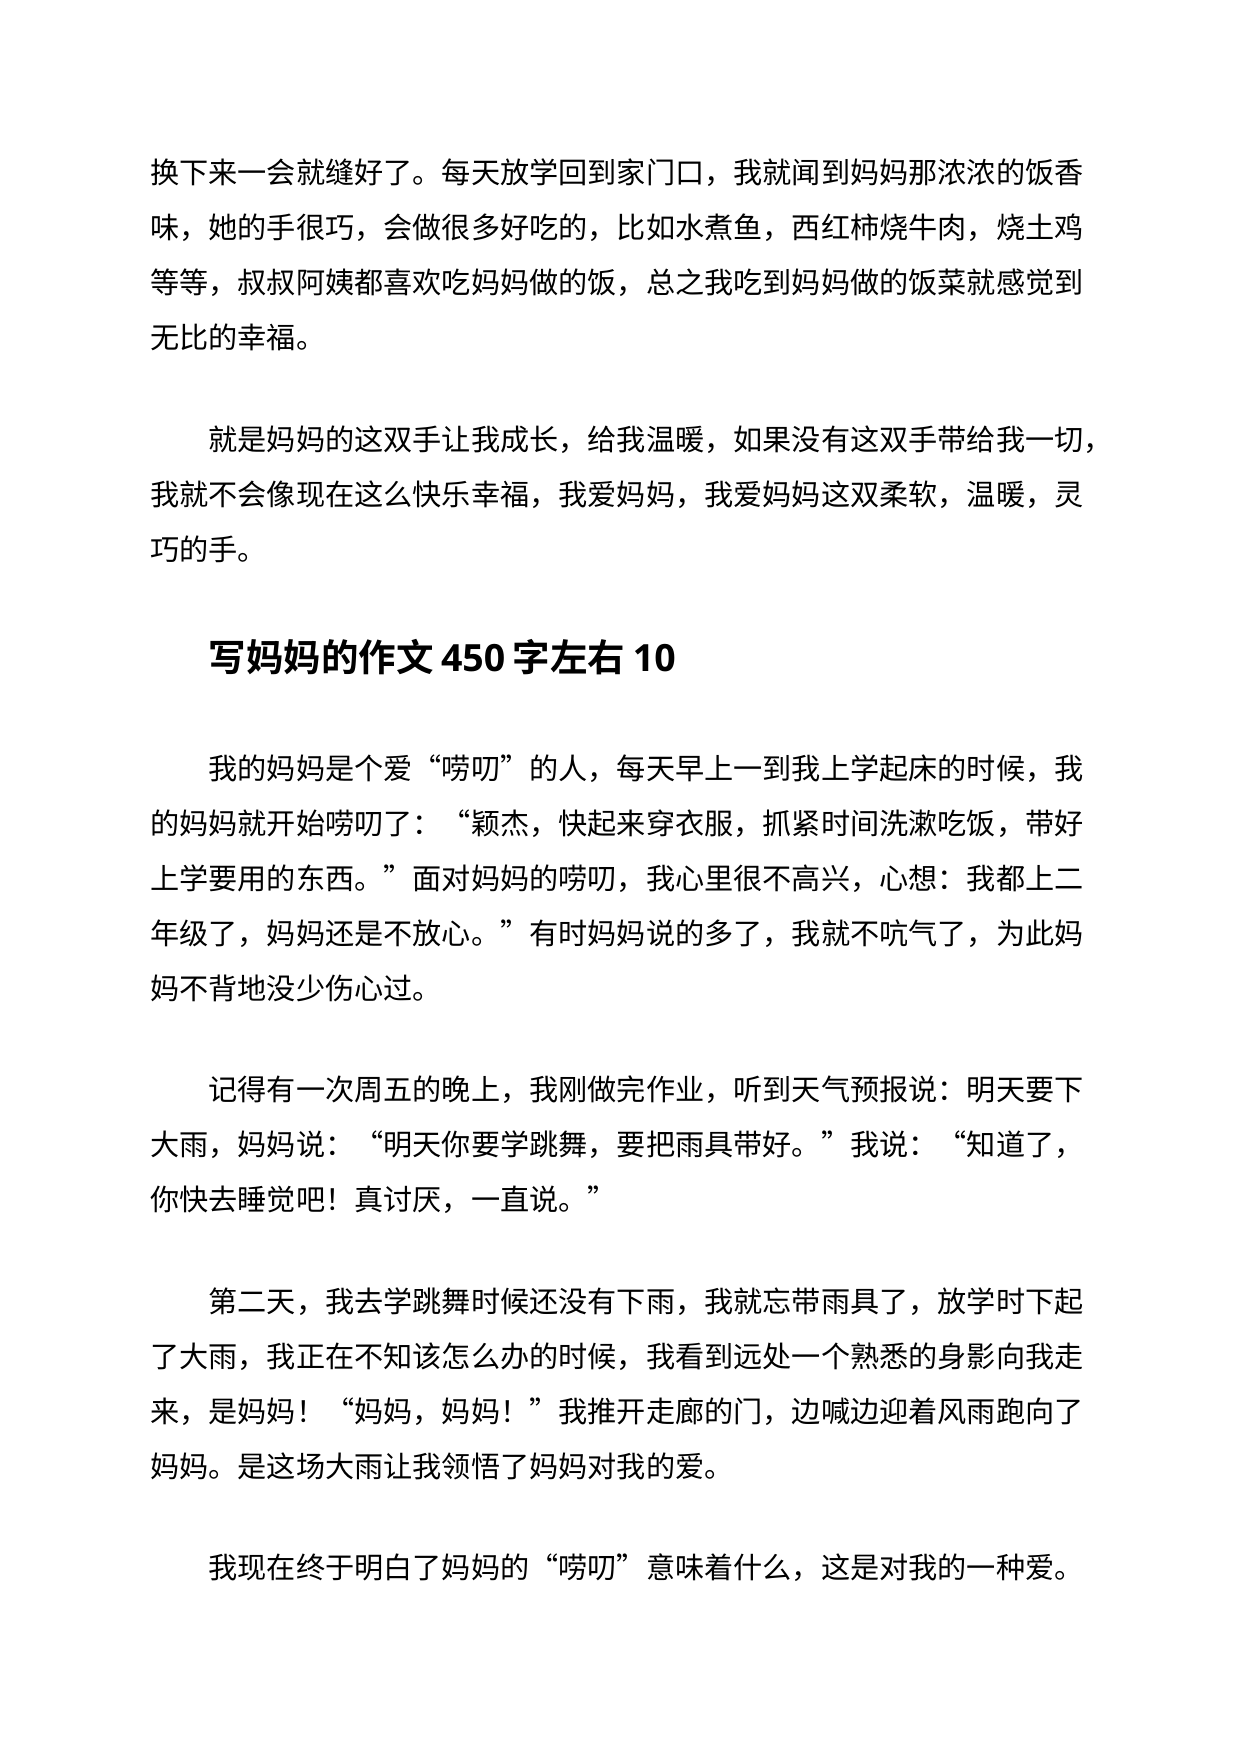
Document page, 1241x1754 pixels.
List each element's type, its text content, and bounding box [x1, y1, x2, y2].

text 我的妈妈是个爱“唠叨”的人，每天早上一到我上学起床的时候，我的妈妈就开始唠叨了：“颖杰，快起来穿衣服，抓紧时间洗漱吃饭，带好上学要用的东西。”面对妈妈的唠叨，我心里很不高兴，心想：我都上二年级了，妈妈还是不放心。”有时妈妈说的多了，我就不吭气了，为此妈妈不背地没少伤心过。 [150, 746, 1090, 1007]
text 就是妈妈的这双手让我成长，给我温暖，如果没有这双手带给我一切，我就不会像现在这么快乐幸福，我爱妈妈，我爱妈妈这双柔软，温暖，灵巧的手。 [150, 416, 1090, 568]
text 第二天，我去学跳舞时候还没有下雨，我就忘带雨具了，放学时下起了大雨，我正在不知该怎么办的时候，我看到远处一个熟悉的身影向我走来，是妈妈！“妈妈，妈妈！”我推开走廊的门，边喊边迎着风雨跑向了妈妈。是这场大雨让我领悟了妈妈对我的爱。 [150, 1278, 1090, 1486]
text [150, 1545, 1090, 1587]
text 记得有一次周五的晚上，我刚做完作业，听到天气预报说：明天要下大雨，妈妈说：“明天你要学跳舞，要把雨具带好。”我说：“知道了，你快去睡觉吧！真讨厌，一直说。” [150, 1067, 1090, 1219]
text 写妈妈的作文450字左右10 [150, 628, 1090, 682]
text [150, 150, 1090, 357]
